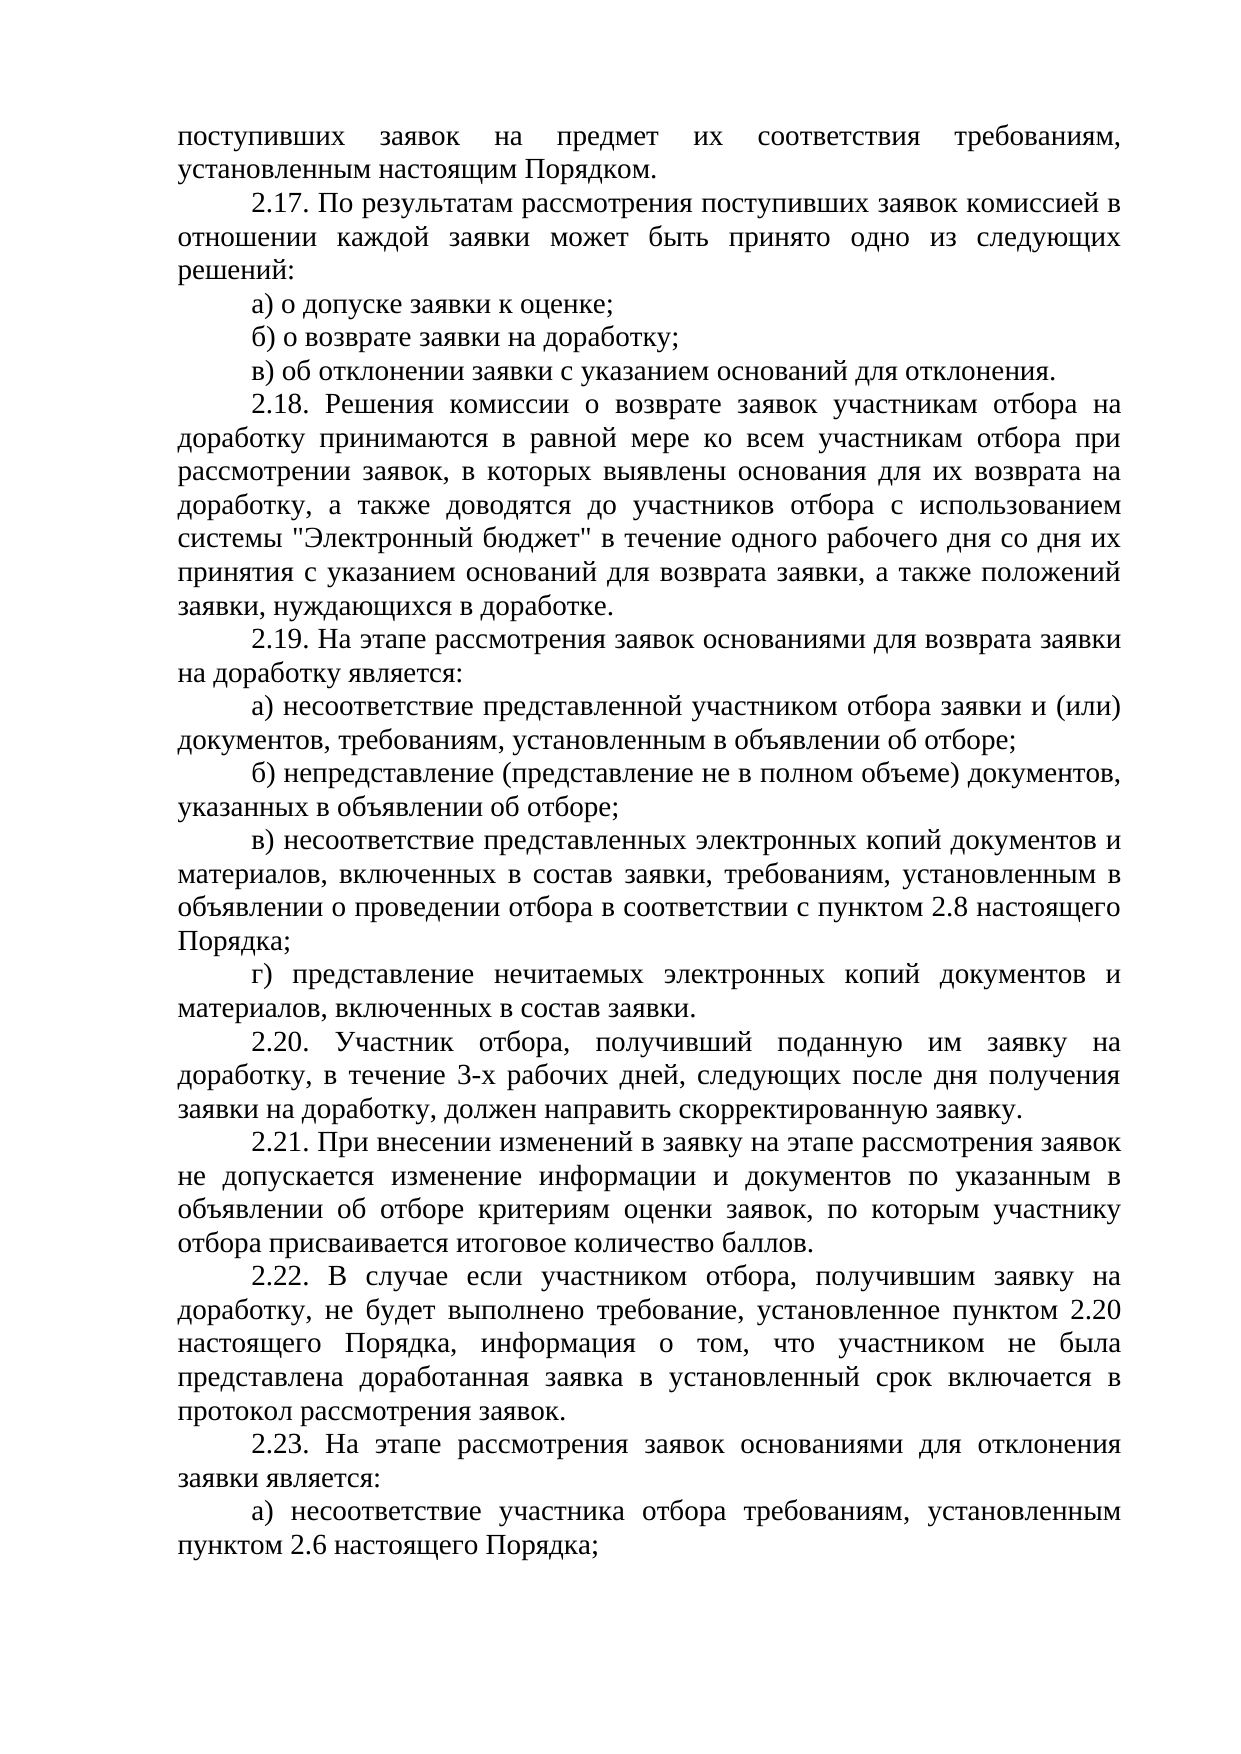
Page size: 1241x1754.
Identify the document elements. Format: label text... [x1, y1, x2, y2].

text б) о возврате заявки на доработку; [177, 319, 1122, 353]
text 2.21. При внесении изменений в заявку на этапе рассмотрения заявок не допускается изменение информации и документов по указанным в объявлении об отборе критериям оценки заявок, по которым участнику отбора присваивается итоговое количество баллов. [177, 1124, 1122, 1258]
text а) несоответствие участника отбора требованиям, установленным пунктом 2.6 настоящего Порядка; [177, 1493, 1122, 1560]
text 2.22. В случае если участником отбора, получившим заявку на доработку, не будет выполнено требование, установленное пунктом 2.20 настоящего Порядка, информация о том, что участником не была представлена доработанная заявка в установленный срок включается в протокол рассмотрения заявок. [177, 1258, 1122, 1426]
text 2.20. Участник отбора, получивший поданную им заявку на доработку, в течение 3-х рабочих дней, следующих после дня получения заявки на доработку, должен направить скорректированную заявку. [177, 1024, 1122, 1124]
text г) представление нечитаемых электронных копий документов и материалов, включенных в состав заявки. [177, 957, 1122, 1024]
text 2.17. По результатам рассмотрения поступивших заявок комиссией в отношении каждой заявки может быть принято одно из следующих решений: [177, 185, 1122, 286]
text 2.19. На этапе рассмотрения заявок основаниями для возврата заявки на доработку является: [177, 621, 1122, 688]
text б) непредставление (представление не в полном объеме) документов, указанных в объявлении об отборе; [177, 755, 1122, 822]
text 2.23. На этапе рассмотрения заявок основаниями для отклонения заявки является: [177, 1426, 1122, 1493]
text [177, 118, 1122, 185]
text а) о допуске заявки к оценке; [177, 286, 1122, 319]
text в) несоответствие представленных электронных копий документов и материалов, включенных в состав заявки, требованиям, установленным в объявлении о проведении отбора в соответствии с пунктом 2.8 настоящего Порядка; [177, 822, 1122, 957]
text в) об отклонении заявки с указанием оснований для отклонения. [177, 353, 1122, 386]
text 2.18. Решения комиссии о возврате заявок участникам отбора на доработку принимаются в равной мере ко всем участникам отбора при рассмотрении заявок, в которых выявлены основания для их возврата на доработку, а также доводятся до участников отбора с использованием системы "Электронный бюджет" в течение одного рабочего дня со дня их принятия с указанием оснований для возврата заявки, а также положений заявки, нуждающихся в доработке. [177, 386, 1122, 621]
text а) несоответствие представленной участником отбора заявки и (или) документов, требованиям, установленным в объявлении об отборе; [177, 688, 1122, 755]
